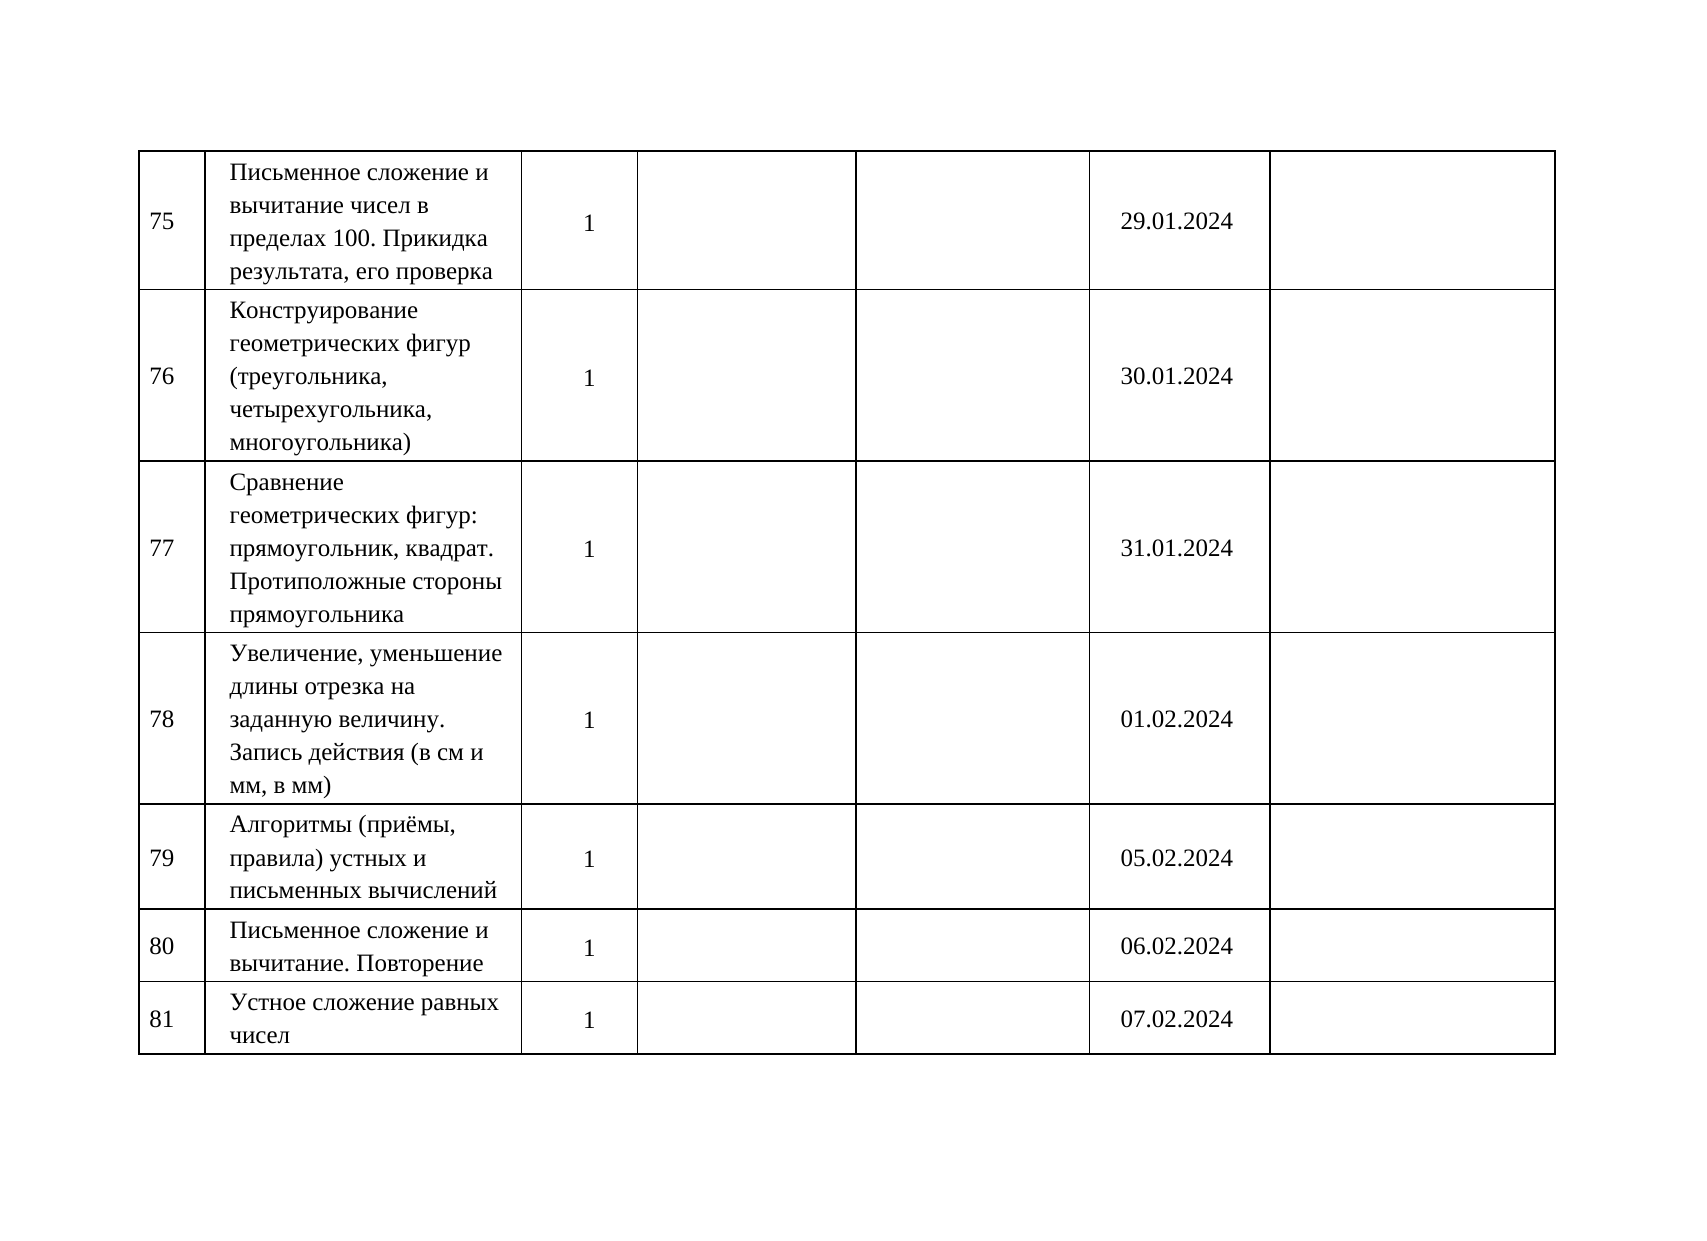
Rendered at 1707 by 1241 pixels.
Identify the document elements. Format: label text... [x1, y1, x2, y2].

table_cell 1 [522, 290, 637, 460]
table_cell 78 [140, 633, 204, 803]
table_cell [1271, 462, 1554, 631]
table_cell 81 [140, 982, 204, 1053]
table_cell Конструирование геометрических фигур (треугольника, четырехугольника, многоугольника) [206, 290, 521, 460]
table_cell 77 [140, 462, 204, 631]
table_cell [1271, 290, 1554, 460]
table_cell Увеличение, уменьшение длины отрезка на заданную величину. Запись действия (в см и мм, в мм) [206, 633, 521, 803]
table_cell Письменное сложение и вычитание. Повторение [206, 910, 521, 981]
table_cell 07.02.2024 [1090, 982, 1269, 1053]
table_cell 30.01.2024 [1090, 290, 1269, 460]
table_cell [857, 633, 1089, 803]
table_cell 06.02.2024 [1090, 910, 1269, 981]
table_cell 76 [140, 290, 204, 460]
table_cell Устное сложение равных чисел [206, 982, 521, 1053]
table_cell 1 [522, 982, 637, 1053]
table_cell [1271, 982, 1554, 1053]
table_cell 1 [522, 152, 637, 288]
table_cell [857, 805, 1089, 908]
table_cell [638, 152, 855, 288]
table_cell [638, 982, 855, 1053]
table_cell [638, 290, 855, 460]
table_cell Алгоритмы (приёмы, правила) устных и письменных вычислений [206, 805, 521, 908]
table_cell [638, 910, 855, 981]
table_cell [857, 982, 1089, 1053]
table_cell 1 [522, 633, 637, 803]
table_cell 75 [140, 152, 204, 288]
table_cell [1271, 633, 1554, 803]
table_cell [857, 462, 1089, 631]
table_cell [638, 633, 855, 803]
table_cell 05.02.2024 [1090, 805, 1269, 908]
table_cell [1271, 152, 1554, 288]
table_cell 01.02.2024 [1090, 633, 1269, 803]
table_cell 80 [140, 910, 204, 981]
table_cell [1271, 910, 1554, 981]
table_cell 29.01.2024 [1090, 152, 1269, 288]
table_cell [857, 152, 1089, 288]
table_cell 1 [522, 462, 637, 631]
table_cell 1 [522, 805, 637, 908]
table_cell Сравнение геометрических фигур: прямоугольник, квадрат. Протиположные стороны прямоугольника [206, 462, 521, 631]
table_cell [638, 805, 855, 908]
table_cell 79 [140, 805, 204, 908]
table_cell 31.01.2024 [1090, 462, 1269, 631]
table_cell [1271, 805, 1554, 908]
table_cell Письменное сложение и вычитание чисел в пределах 100. Прикидка результата, его проверка [206, 152, 521, 288]
table_cell [638, 462, 855, 631]
table_cell [857, 290, 1089, 460]
table_cell 1 [522, 910, 637, 981]
table_cell [857, 910, 1089, 981]
